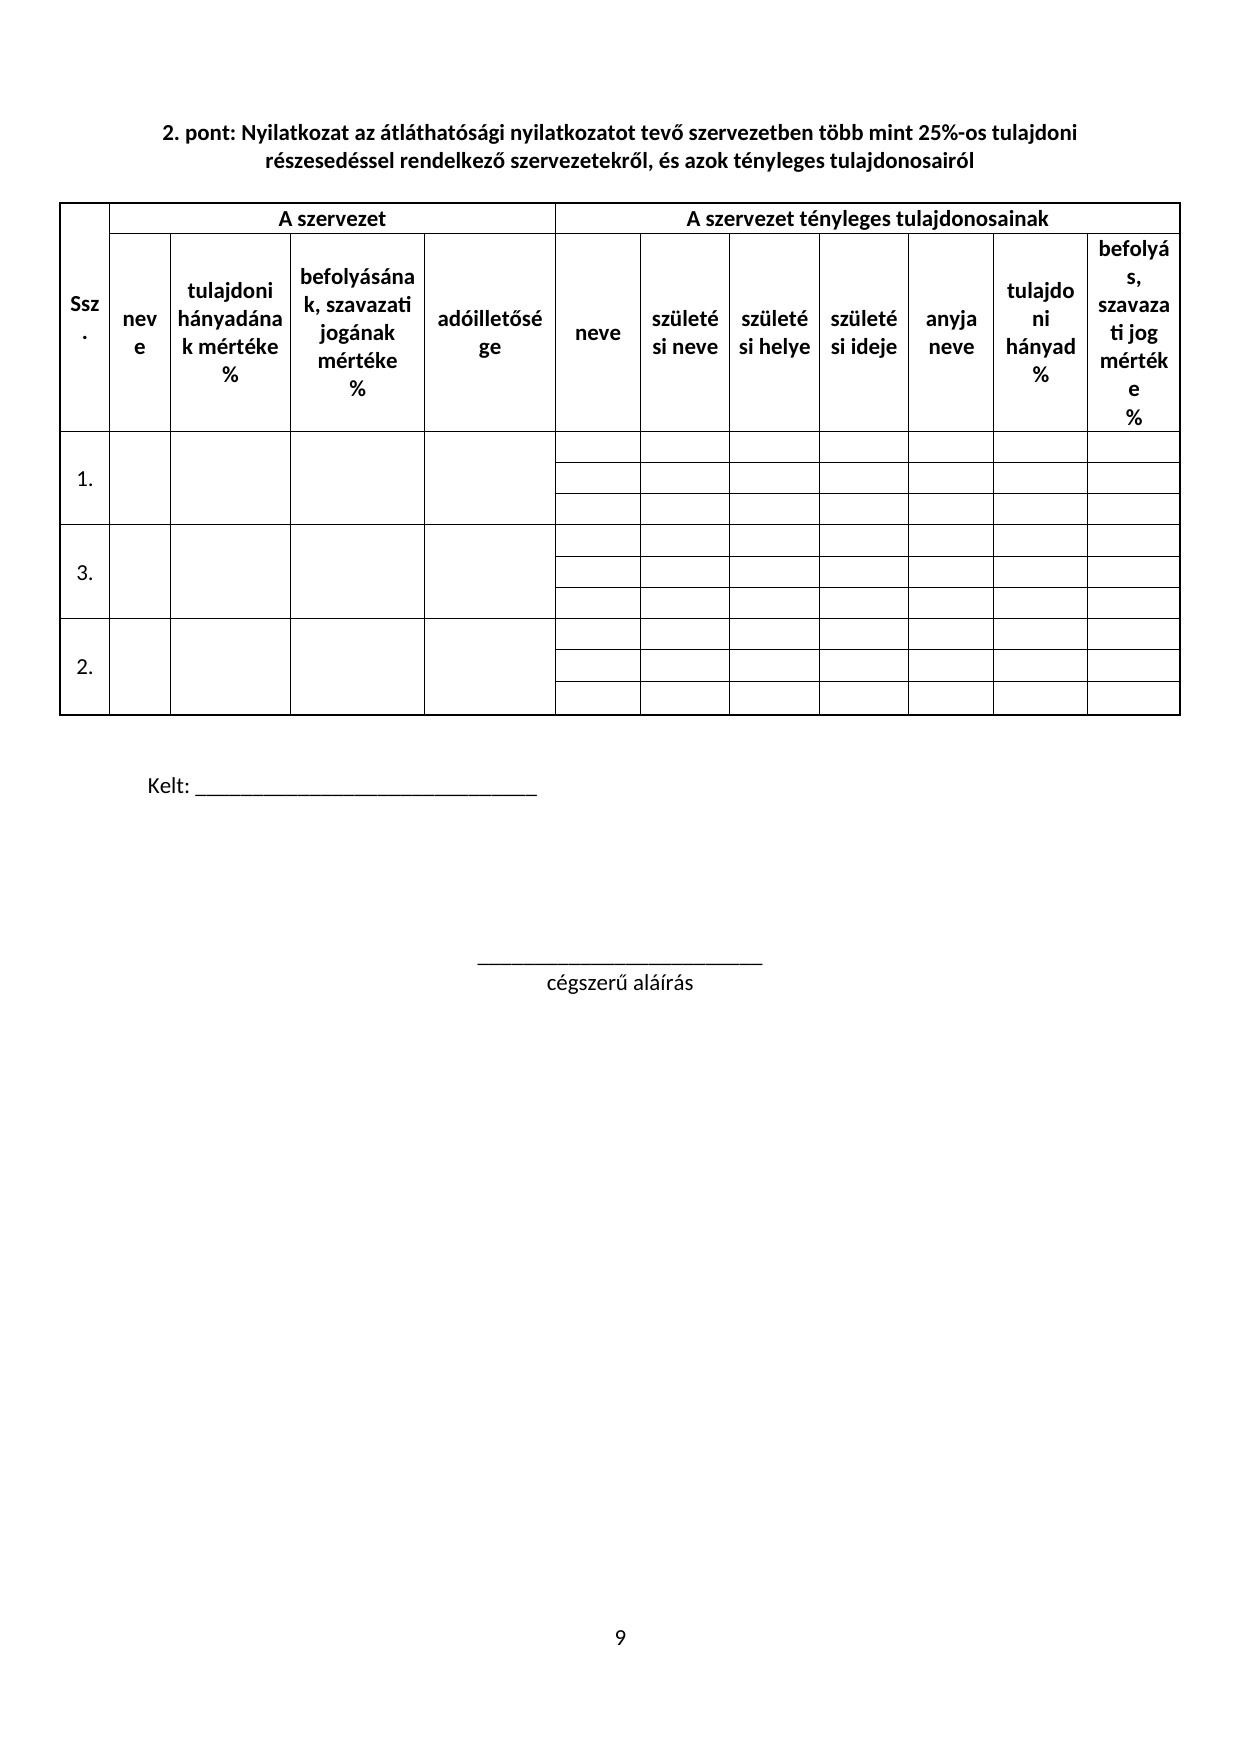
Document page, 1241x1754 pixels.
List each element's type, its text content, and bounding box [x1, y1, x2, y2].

table_cell befolyásának, szavazati jogának mértéke % [291, 234, 424, 431]
table_cell [909, 619, 993, 649]
table_cell [556, 682, 640, 713]
table_cell [730, 494, 819, 524]
table_cell [641, 432, 729, 462]
table_cell [641, 588, 729, 618]
table_cell [1088, 463, 1179, 493]
table_header A szervezet [110, 204, 555, 232]
table_cell [1088, 650, 1179, 681]
text cégszerű aláírás [148, 968, 1093, 996]
table_cell [909, 432, 993, 462]
table_cell tulajdoni hányad % [994, 234, 1087, 431]
table_header Ssz. [61, 204, 109, 431]
table_cell [556, 494, 640, 524]
table_cell 2. [61, 619, 109, 713]
table_header A szervezet tényleges tulajdonosainak [556, 204, 1179, 232]
table_cell [291, 525, 424, 618]
table_cell [641, 494, 729, 524]
table_cell [425, 619, 555, 713]
table_cell [1088, 525, 1179, 556]
table_cell [556, 432, 640, 462]
table_cell [641, 557, 729, 587]
table_cell [909, 682, 993, 713]
table_cell [820, 650, 908, 681]
table_cell [171, 432, 290, 524]
table_cell befolyás, szavazati jog mértéke % [1088, 234, 1179, 431]
table_cell [556, 619, 640, 649]
table_cell [820, 525, 908, 556]
table_cell anyja neve [909, 234, 993, 431]
table_cell [820, 557, 908, 587]
table_cell [1088, 588, 1179, 618]
table_cell [994, 650, 1087, 681]
table_cell [171, 525, 290, 618]
table_cell neve [556, 234, 640, 431]
table_cell [1088, 432, 1179, 462]
table_cell [909, 650, 993, 681]
table_cell [556, 650, 640, 681]
table_cell [994, 588, 1087, 618]
table_cell [820, 588, 908, 618]
table_cell [1088, 494, 1179, 524]
table_cell [730, 525, 819, 556]
table_cell [641, 619, 729, 649]
table_cell [730, 619, 819, 649]
text Kelt: ______________________________ [148, 772, 1093, 799]
table_cell [820, 432, 908, 462]
table_cell [730, 650, 819, 681]
table_cell [171, 619, 290, 713]
table_cell [110, 432, 170, 524]
text _________________________ [148, 940, 1093, 968]
table_cell 3. [61, 525, 109, 618]
table_cell [820, 463, 908, 493]
table_cell [291, 432, 424, 524]
table_cell [909, 525, 993, 556]
table_cell [110, 525, 170, 618]
table_cell [730, 432, 819, 462]
table_cell [556, 463, 640, 493]
table_cell [641, 463, 729, 493]
table_cell [820, 682, 908, 713]
table_cell [994, 619, 1087, 649]
table_cell születési neve [641, 234, 729, 431]
table_cell [994, 525, 1087, 556]
table_cell [556, 557, 640, 587]
table_cell [730, 682, 819, 713]
table_cell [556, 588, 640, 618]
table_cell [556, 525, 640, 556]
table_cell [909, 463, 993, 493]
table_cell [820, 494, 908, 524]
table_cell [425, 525, 555, 618]
table_cell [994, 432, 1087, 462]
table_cell [730, 463, 819, 493]
table_cell [994, 682, 1087, 713]
table_cell [641, 682, 729, 713]
table_cell [909, 557, 993, 587]
table_cell [641, 650, 729, 681]
table_cell [909, 588, 993, 618]
table_cell tulajdoni hányadának mértéke % [171, 234, 290, 431]
table_cell [994, 494, 1087, 524]
table_cell születési ideje [820, 234, 908, 431]
table_cell 1. [61, 432, 109, 524]
table_cell [425, 432, 555, 524]
table_cell [1088, 619, 1179, 649]
table_cell [994, 557, 1087, 587]
table_cell [730, 588, 819, 618]
text 2. pont: Nyilatkozat az átláthatósági nyilatkozatot tevő szervezetben több mint 25%-os tulajdoni részesedéssel rendelkező szervezetekről, és azok tényleges tulajdonosairól [148, 118, 1093, 174]
table_cell [994, 463, 1087, 493]
table_cell [730, 557, 819, 587]
table_cell [110, 619, 170, 713]
table_cell [820, 619, 908, 649]
table_cell adóilletősége [425, 234, 555, 431]
table_cell [291, 619, 424, 713]
table_cell [1088, 557, 1179, 587]
table_cell [641, 525, 729, 556]
table_cell [909, 494, 993, 524]
table_cell [1088, 682, 1179, 713]
table_cell születési helye [730, 234, 819, 431]
table_cell neve [110, 234, 170, 431]
